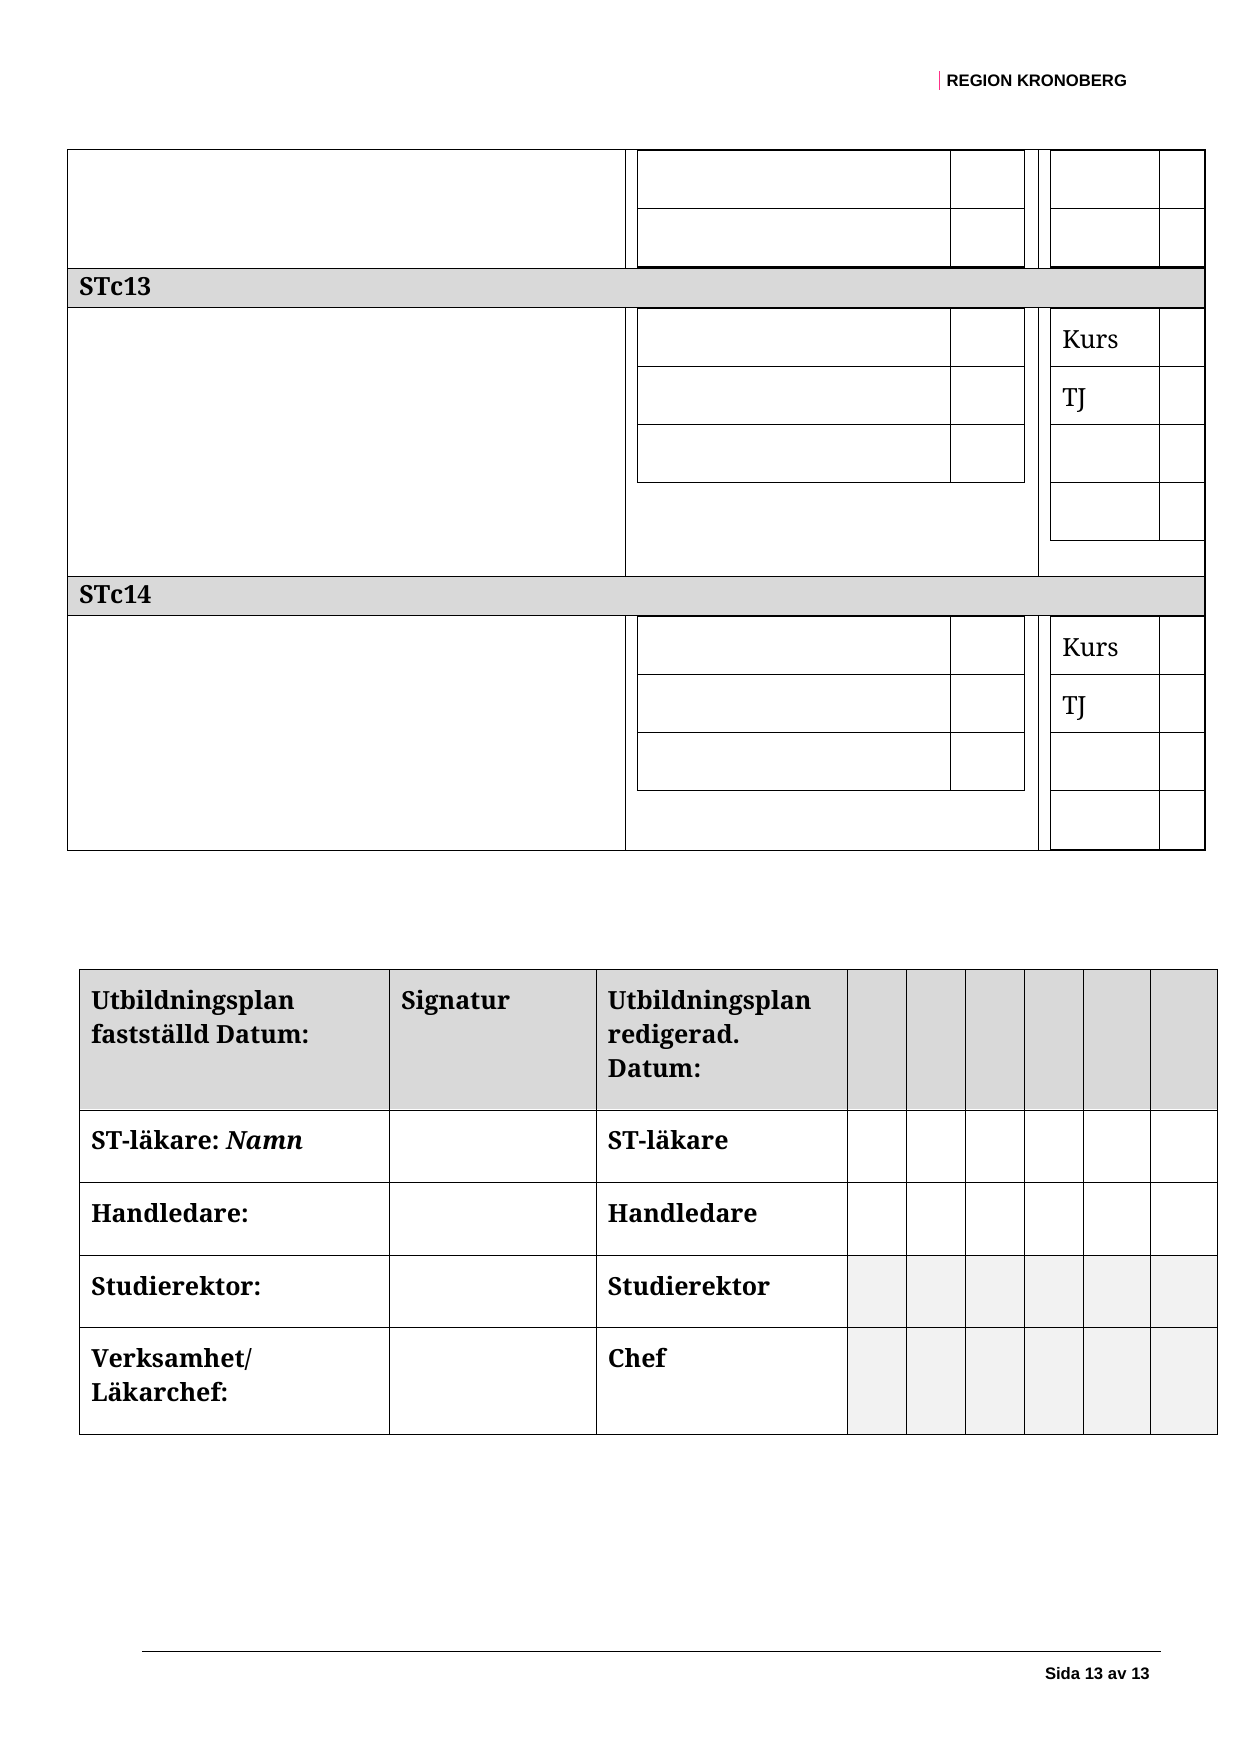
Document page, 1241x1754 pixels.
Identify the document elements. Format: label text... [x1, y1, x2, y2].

table_cell [966, 1256, 1024, 1327]
table_cell [1160, 209, 1204, 266]
table_cell [1051, 791, 1159, 849]
table_cell [390, 1111, 596, 1182]
table_cell [1051, 151, 1159, 208]
table_cell [638, 151, 950, 208]
table_cell [848, 1111, 906, 1182]
table_cell STc14 [68, 577, 1204, 615]
table_cell ST-läkare: Namn [80, 1111, 389, 1182]
table_cell [1025, 150, 1038, 267]
table_cell [638, 209, 950, 266]
table_cell [68, 616, 625, 849]
table_header [1025, 970, 1083, 1109]
table_header [1151, 970, 1217, 1109]
table_cell [1084, 1111, 1150, 1182]
table_cell [1084, 1183, 1150, 1255]
table_cell [1051, 209, 1159, 266]
table_cell [1151, 1183, 1217, 1255]
table_cell [907, 1256, 965, 1327]
table_cell [1039, 616, 1050, 849]
table_cell ST-läkare [597, 1111, 847, 1182]
table_cell [951, 209, 1024, 266]
table_cell [390, 1328, 596, 1434]
table_cell [390, 1183, 596, 1255]
table_cell [390, 1256, 596, 1327]
table_cell [907, 1111, 965, 1182]
table_cell Studierektor [597, 1256, 847, 1327]
table_cell [848, 1328, 906, 1434]
table_header [848, 970, 906, 1109]
table_cell STc13 [68, 269, 1204, 307]
table_cell [951, 151, 1024, 208]
table_cell [1025, 1328, 1083, 1434]
table_cell [626, 308, 1038, 576]
table_cell [68, 150, 625, 267]
table_cell [966, 1111, 1024, 1182]
table_cell [848, 1183, 906, 1255]
table_cell [68, 308, 625, 576]
table_cell [1160, 151, 1204, 208]
table_cell [1151, 1328, 1217, 1434]
table_cell [1084, 1256, 1150, 1327]
table_cell Handledare: [80, 1183, 389, 1255]
table_cell [626, 150, 637, 267]
table_cell [1025, 1111, 1083, 1182]
table_cell [1039, 308, 1204, 576]
table_cell [907, 1183, 965, 1255]
table_cell [1051, 733, 1159, 790]
table_cell [1025, 1256, 1083, 1327]
table_header [966, 970, 1024, 1109]
table_cell [1084, 1328, 1150, 1434]
table_cell [1160, 791, 1204, 849]
table_cell [1160, 733, 1204, 790]
table_cell Studierektor: [80, 1256, 389, 1327]
table_header Utbildningsplan fastställd Datum: [80, 970, 389, 1109]
table_cell [966, 1328, 1024, 1434]
table_header [907, 970, 965, 1109]
table_cell [626, 616, 1038, 849]
table_cell [1051, 675, 1159, 732]
table_cell [1151, 1111, 1217, 1182]
table_cell [1160, 675, 1204, 732]
table_header Utbildningsplan redigerad. Datum: [597, 970, 847, 1109]
table_cell [848, 1256, 906, 1327]
table_header Signatur [390, 970, 596, 1109]
table_header [1084, 970, 1150, 1109]
table_cell [1039, 150, 1050, 267]
table_cell [907, 1328, 965, 1434]
table_cell Verksamhet/Läkarchef: [80, 1328, 389, 1434]
table_cell [1025, 1183, 1083, 1255]
table_cell Chef [597, 1328, 847, 1434]
table_cell [1151, 1256, 1217, 1327]
table_cell [966, 1183, 1024, 1255]
table_cell Handledare [597, 1183, 847, 1255]
